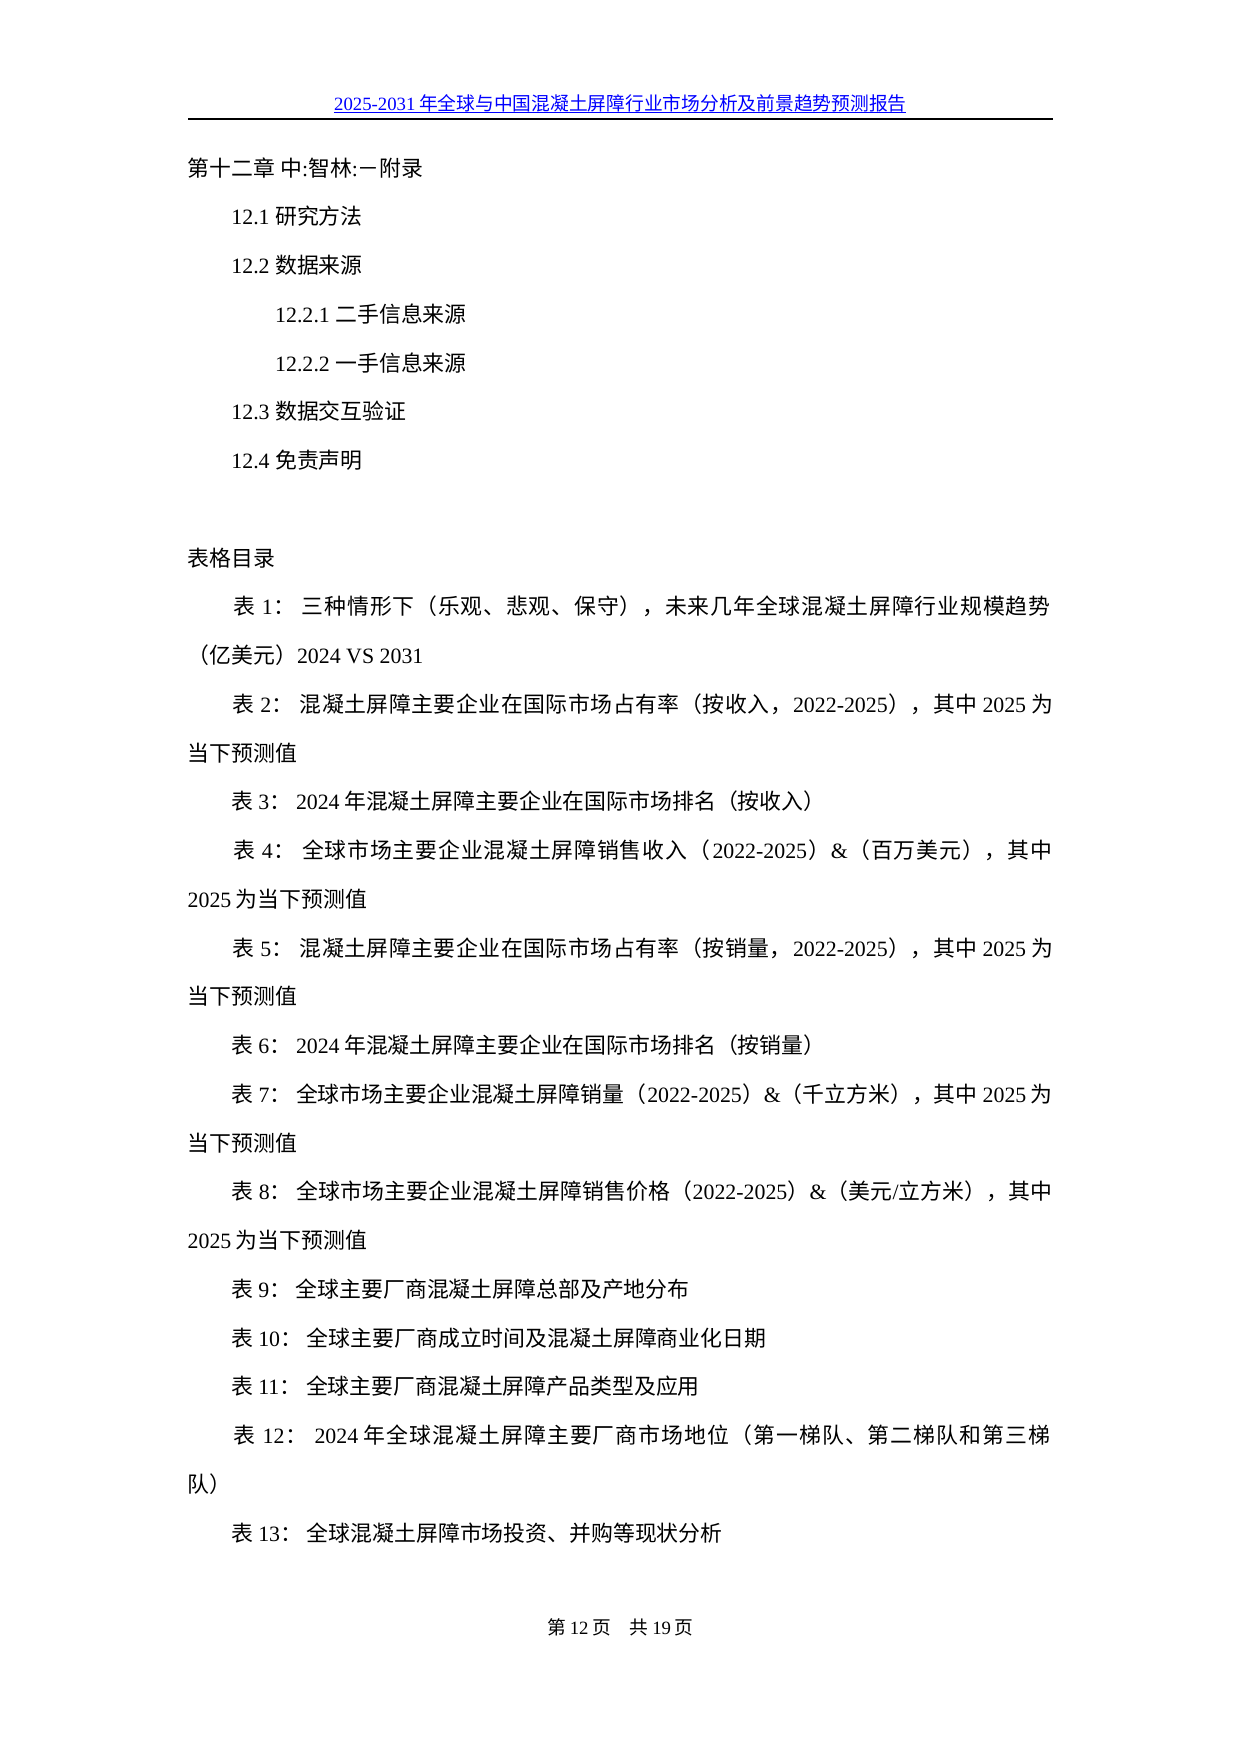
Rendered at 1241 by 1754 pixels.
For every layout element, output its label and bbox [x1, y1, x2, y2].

text [187, 150, 1053, 1548]
